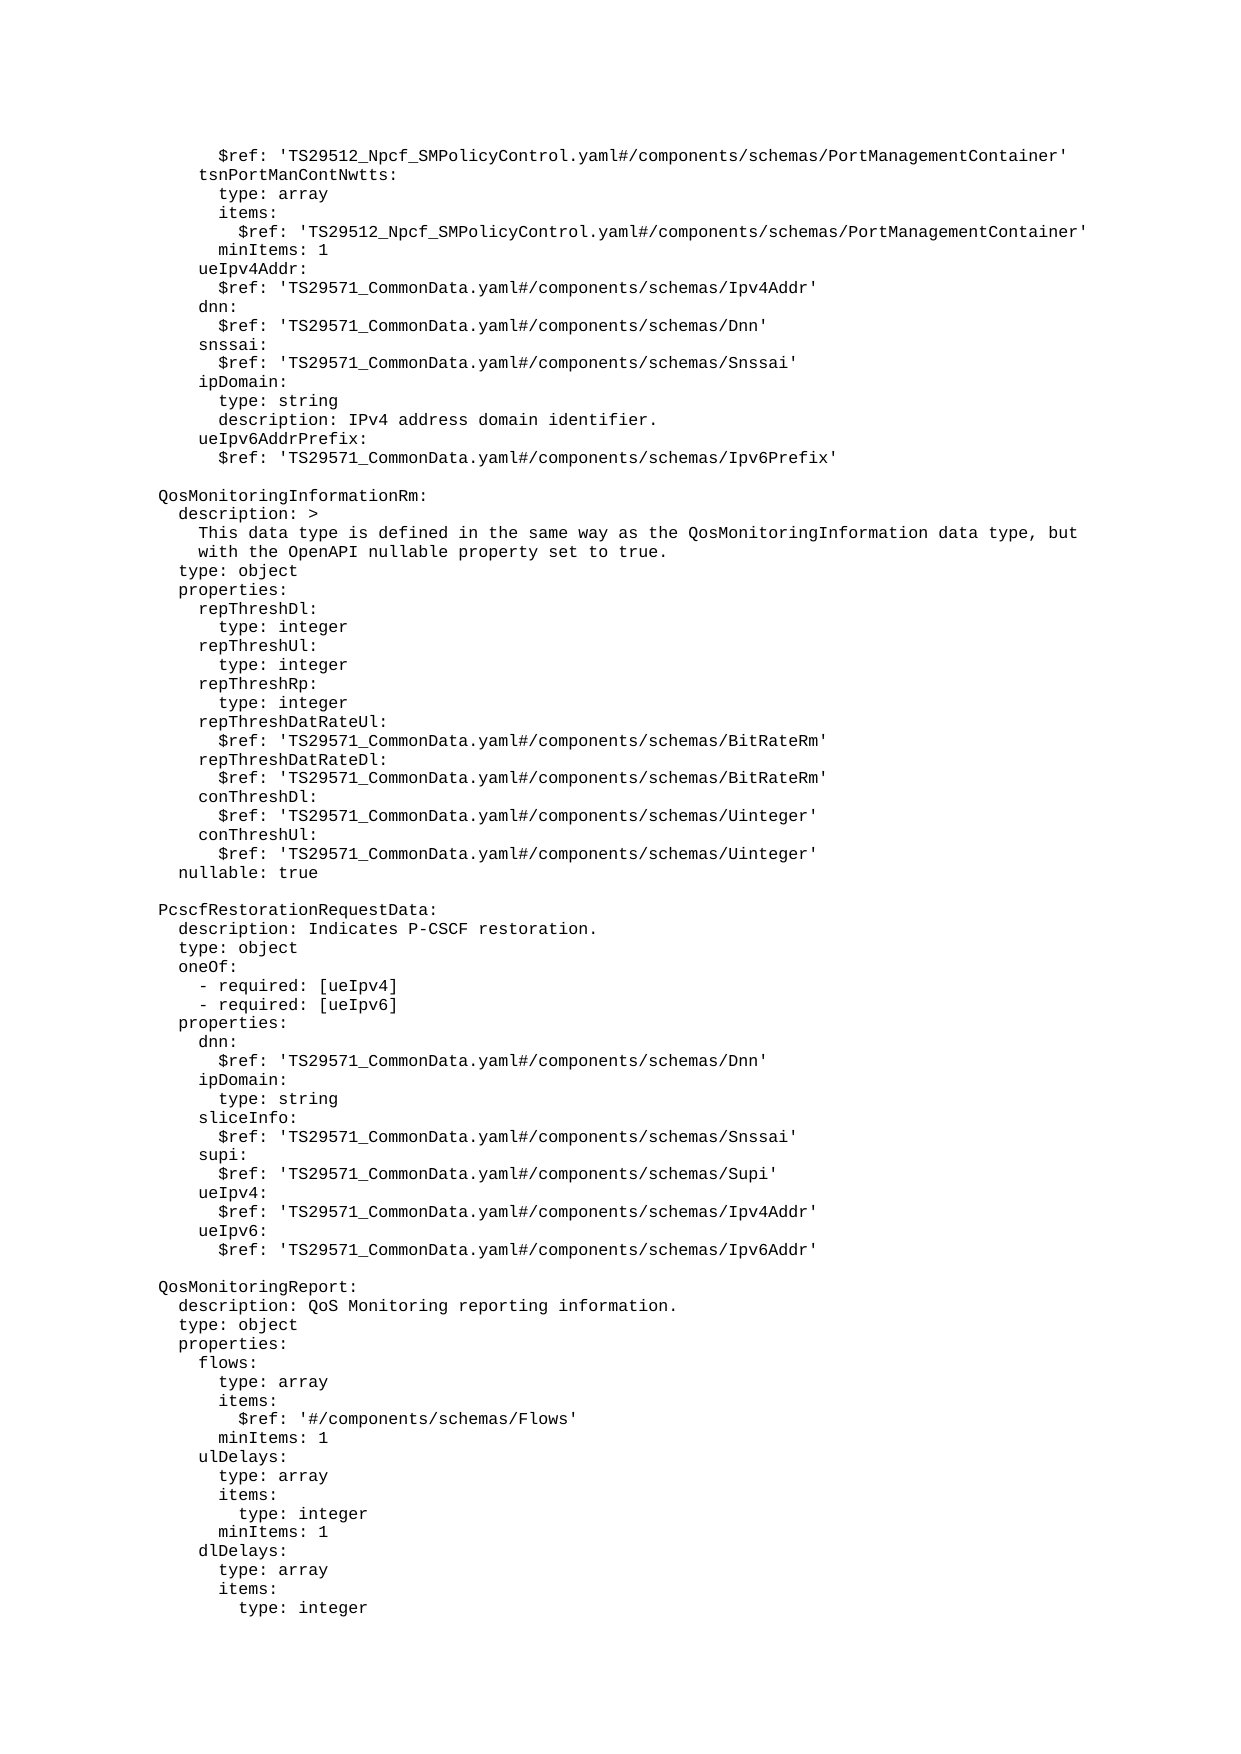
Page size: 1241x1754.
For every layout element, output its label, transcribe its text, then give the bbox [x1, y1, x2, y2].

text $ref: 'TS29512_Npcf_SMPolicyControl.yaml#/components/schemas/PortManagementContainer' [118, 148, 1122, 167]
text ulDelays: [118, 1449, 1122, 1467]
text description: IPv4 address domain identifier. [118, 412, 1122, 431]
text properties: [118, 581, 1122, 600]
text $ref: 'TS29571_CommonData.yaml#/components/schemas/Ipv4Addr' [118, 280, 1122, 298]
text type: object [118, 1317, 1122, 1336]
text conThreshDl: [118, 789, 1122, 808]
text type: integer [118, 1599, 1122, 1618]
text $ref: 'TS29512_Npcf_SMPolicyControl.yaml#/components/schemas/PortManagementContainer' [118, 223, 1122, 242]
text type: integer [118, 694, 1122, 713]
text type: integer [118, 1505, 1122, 1524]
text ueIpv4: [118, 1185, 1122, 1203]
text - required: [ueIpv6] [118, 996, 1122, 1015]
text $ref: 'TS29571_CommonData.yaml#/components/schemas/Snssai' [118, 355, 1122, 374]
text tsnPortManContNwtts: [118, 167, 1122, 185]
text type: array [118, 185, 1122, 204]
text ueIpv6AddrPrefix: [118, 431, 1122, 449]
text ipDomain: [118, 374, 1122, 393]
text supi: [118, 1147, 1122, 1166]
text dnn: [118, 1034, 1122, 1053]
text $ref: '#/components/schemas/Flows' [118, 1411, 1122, 1430]
text type: array [118, 1562, 1122, 1581]
text $ref: 'TS29571_CommonData.yaml#/components/schemas/Uinteger' [118, 845, 1122, 864]
text minItems: 1 [118, 1524, 1122, 1543]
text items: [118, 204, 1122, 223]
text This data type is defined in the same way as the QosMonitoringInformation data type, but [118, 525, 1122, 544]
text description: Indicates P-CSCF restoration. [118, 921, 1122, 939]
text oneOf: [118, 958, 1122, 977]
text minItems: 1 [118, 1430, 1122, 1449]
text properties: [118, 1015, 1122, 1034]
text $ref: 'TS29571_CommonData.yaml#/components/schemas/Ipv6Addr' [118, 1241, 1122, 1260]
text flows: [118, 1354, 1122, 1373]
text $ref: 'TS29571_CommonData.yaml#/components/schemas/Dnn' [118, 317, 1122, 336]
text QosMonitoringInformationRm: [118, 487, 1122, 506]
text with the OpenAPI nullable property set to true. [118, 544, 1122, 562]
text ipDomain: [118, 1072, 1122, 1090]
text dnn: [118, 298, 1122, 317]
text $ref: 'TS29571_CommonData.yaml#/components/schemas/Ipv6Prefix' [118, 449, 1122, 468]
text - required: [ueIpv4] [118, 977, 1122, 996]
text $ref: 'TS29571_CommonData.yaml#/components/schemas/Uinteger' [118, 808, 1122, 826]
text items: [118, 1486, 1122, 1505]
text type: integer [118, 619, 1122, 638]
text sliceInfo: [118, 1109, 1122, 1128]
text repThreshRp: [118, 676, 1122, 694]
text $ref: 'TS29571_CommonData.yaml#/components/schemas/Dnn' [118, 1053, 1122, 1072]
text conThreshUl: [118, 826, 1122, 845]
text type: array [118, 1373, 1122, 1392]
text type: object [118, 939, 1122, 958]
text minItems: 1 [118, 242, 1122, 261]
text dlDelays: [118, 1543, 1122, 1562]
text nullable: true [118, 864, 1122, 883]
text repThreshUl: [118, 638, 1122, 657]
text $ref: 'TS29571_CommonData.yaml#/components/schemas/BitRateRm' [118, 732, 1122, 751]
text properties: [118, 1336, 1122, 1354]
text ueIpv6: [118, 1222, 1122, 1241]
text type: array [118, 1467, 1122, 1486]
text $ref: 'TS29571_CommonData.yaml#/components/schemas/Supi' [118, 1166, 1122, 1185]
text snssai: [118, 336, 1122, 355]
text type: string [118, 393, 1122, 412]
text repThreshDl: [118, 600, 1122, 619]
text repThreshDatRateUl: [118, 713, 1122, 732]
text description: QoS Monitoring reporting information. [118, 1298, 1122, 1317]
text ueIpv4Addr: [118, 261, 1122, 280]
text $ref: 'TS29571_CommonData.yaml#/components/schemas/BitRateRm' [118, 770, 1122, 789]
text $ref: 'TS29571_CommonData.yaml#/components/schemas/Ipv4Addr' [118, 1203, 1122, 1222]
text description: > [118, 506, 1122, 525]
text type: integer [118, 657, 1122, 676]
text QosMonitoringReport: [118, 1279, 1122, 1298]
text PcscfRestorationRequestData: [118, 902, 1122, 921]
text items: [118, 1392, 1122, 1411]
text type: string [118, 1090, 1122, 1109]
text type: object [118, 562, 1122, 581]
text $ref: 'TS29571_CommonData.yaml#/components/schemas/Snssai' [118, 1128, 1122, 1147]
text repThreshDatRateDl: [118, 751, 1122, 770]
text items: [118, 1581, 1122, 1599]
